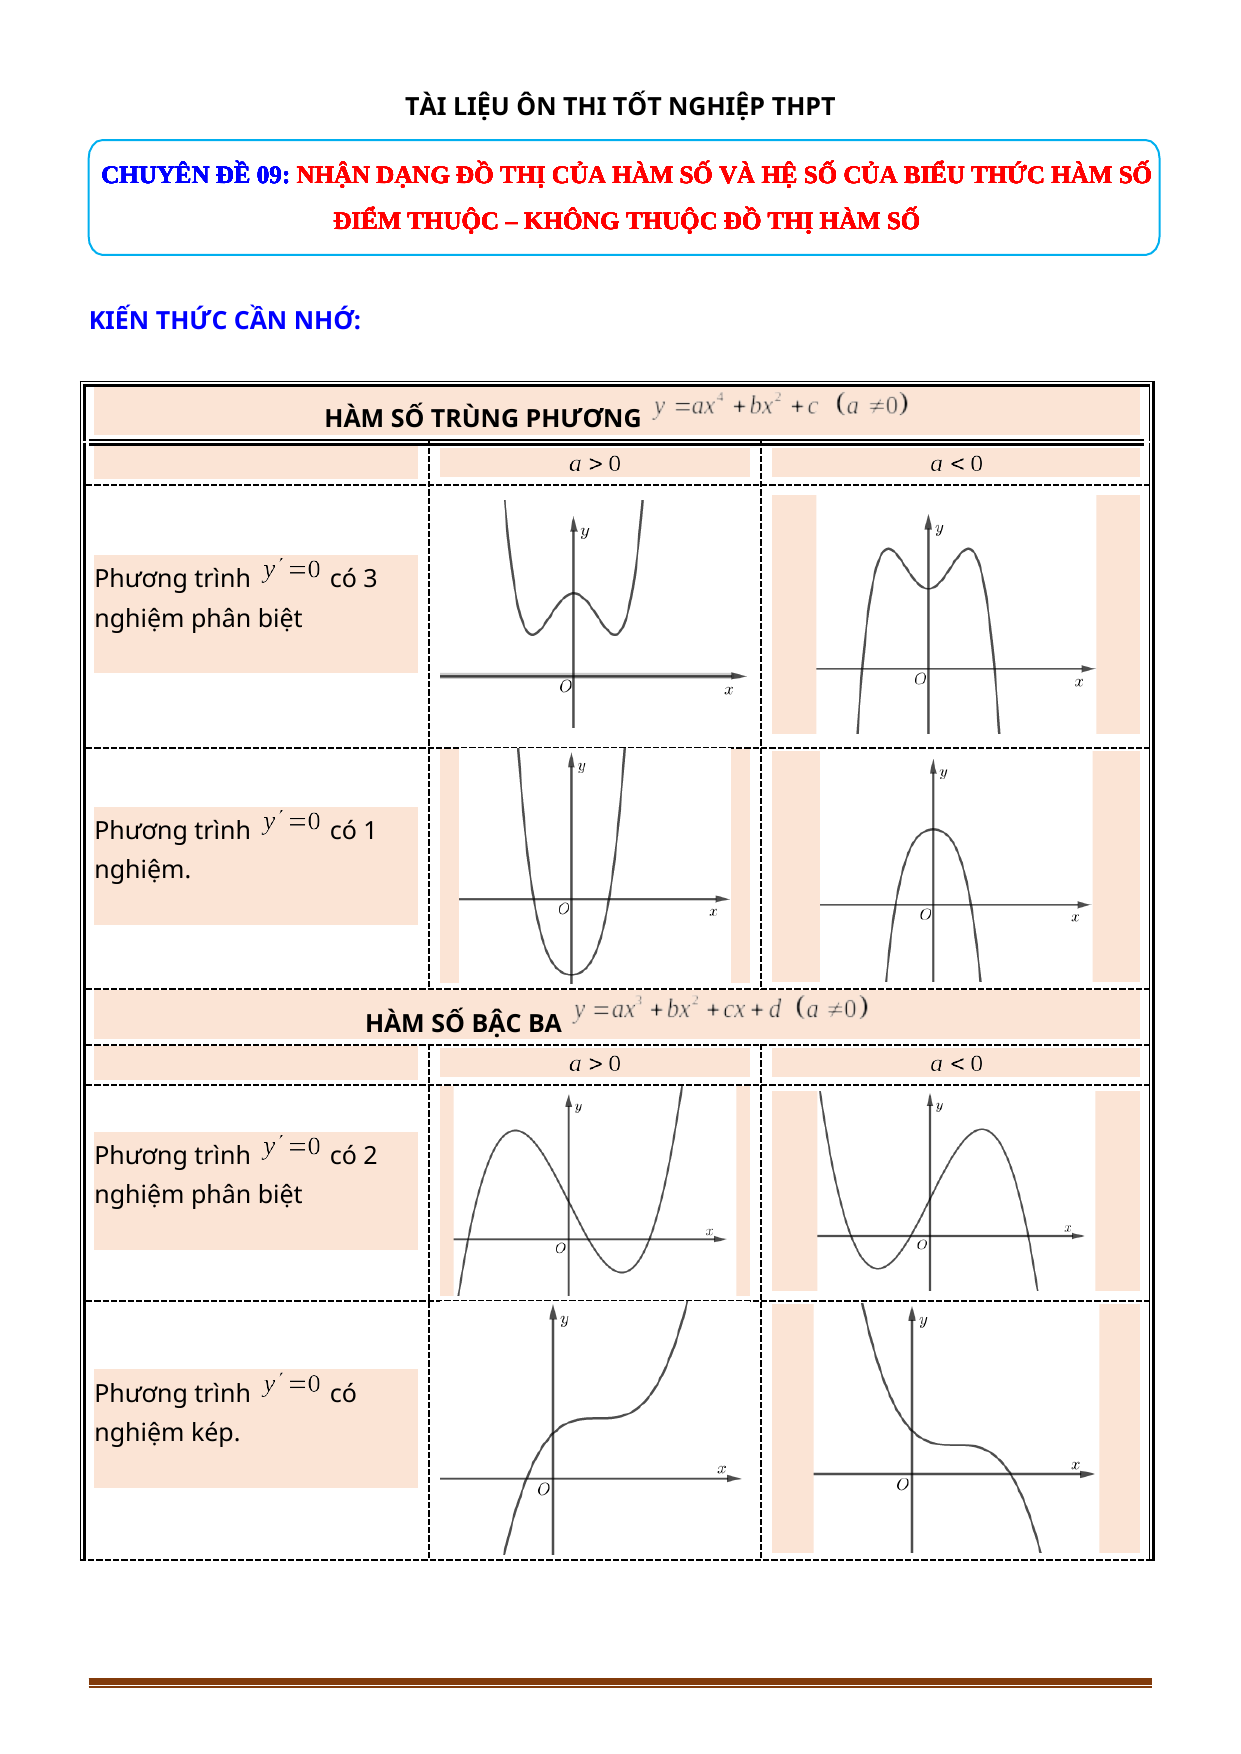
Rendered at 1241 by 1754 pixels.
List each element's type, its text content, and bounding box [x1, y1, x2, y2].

table_header HÀM SỐ TRÙNG PHƯƠNG [86, 387, 1149, 439]
table_cell [761, 1084, 1149, 1300]
table_cell [429, 1044, 761, 1084]
picture [440, 1301, 750, 1555]
picture [440, 500, 750, 728]
table_cell [761, 1044, 1149, 1084]
table_cell Phương trình có 2 nghiệm phân biệt [86, 1084, 429, 1300]
table_cell Phương trình có 3 nghiệm phân biệt [86, 484, 429, 747]
picture [453, 1086, 737, 1296]
text TÀI LIỆU ÔN THI TỐT NGHIỆP THPT [88, 88, 1152, 123]
table_cell [86, 1044, 429, 1084]
table_cell [429, 484, 761, 747]
table_cell [429, 1084, 761, 1300]
text KIẾN THỨC CẦN NHỚ: [88, 302, 1152, 337]
picture [816, 494, 1097, 734]
table_cell [429, 1300, 761, 1559]
table_cell [761, 1300, 1149, 1559]
table_cell HÀM SỐ BẬC BA [86, 988, 1149, 1044]
table_cell [761, 747, 1149, 988]
table_cell [429, 446, 761, 484]
picture [459, 748, 731, 984]
picture [820, 750, 1093, 982]
table_cell Phương trình có nghiệm kép. [86, 1300, 429, 1559]
table_cell [761, 439, 1152, 484]
table_cell Phương trình có 1 nghiệm. [86, 747, 429, 988]
table_cell [83, 439, 429, 484]
table_cell [429, 747, 761, 988]
table_cell [761, 484, 1149, 747]
picture [813, 1303, 1100, 1553]
picture [817, 1091, 1096, 1291]
